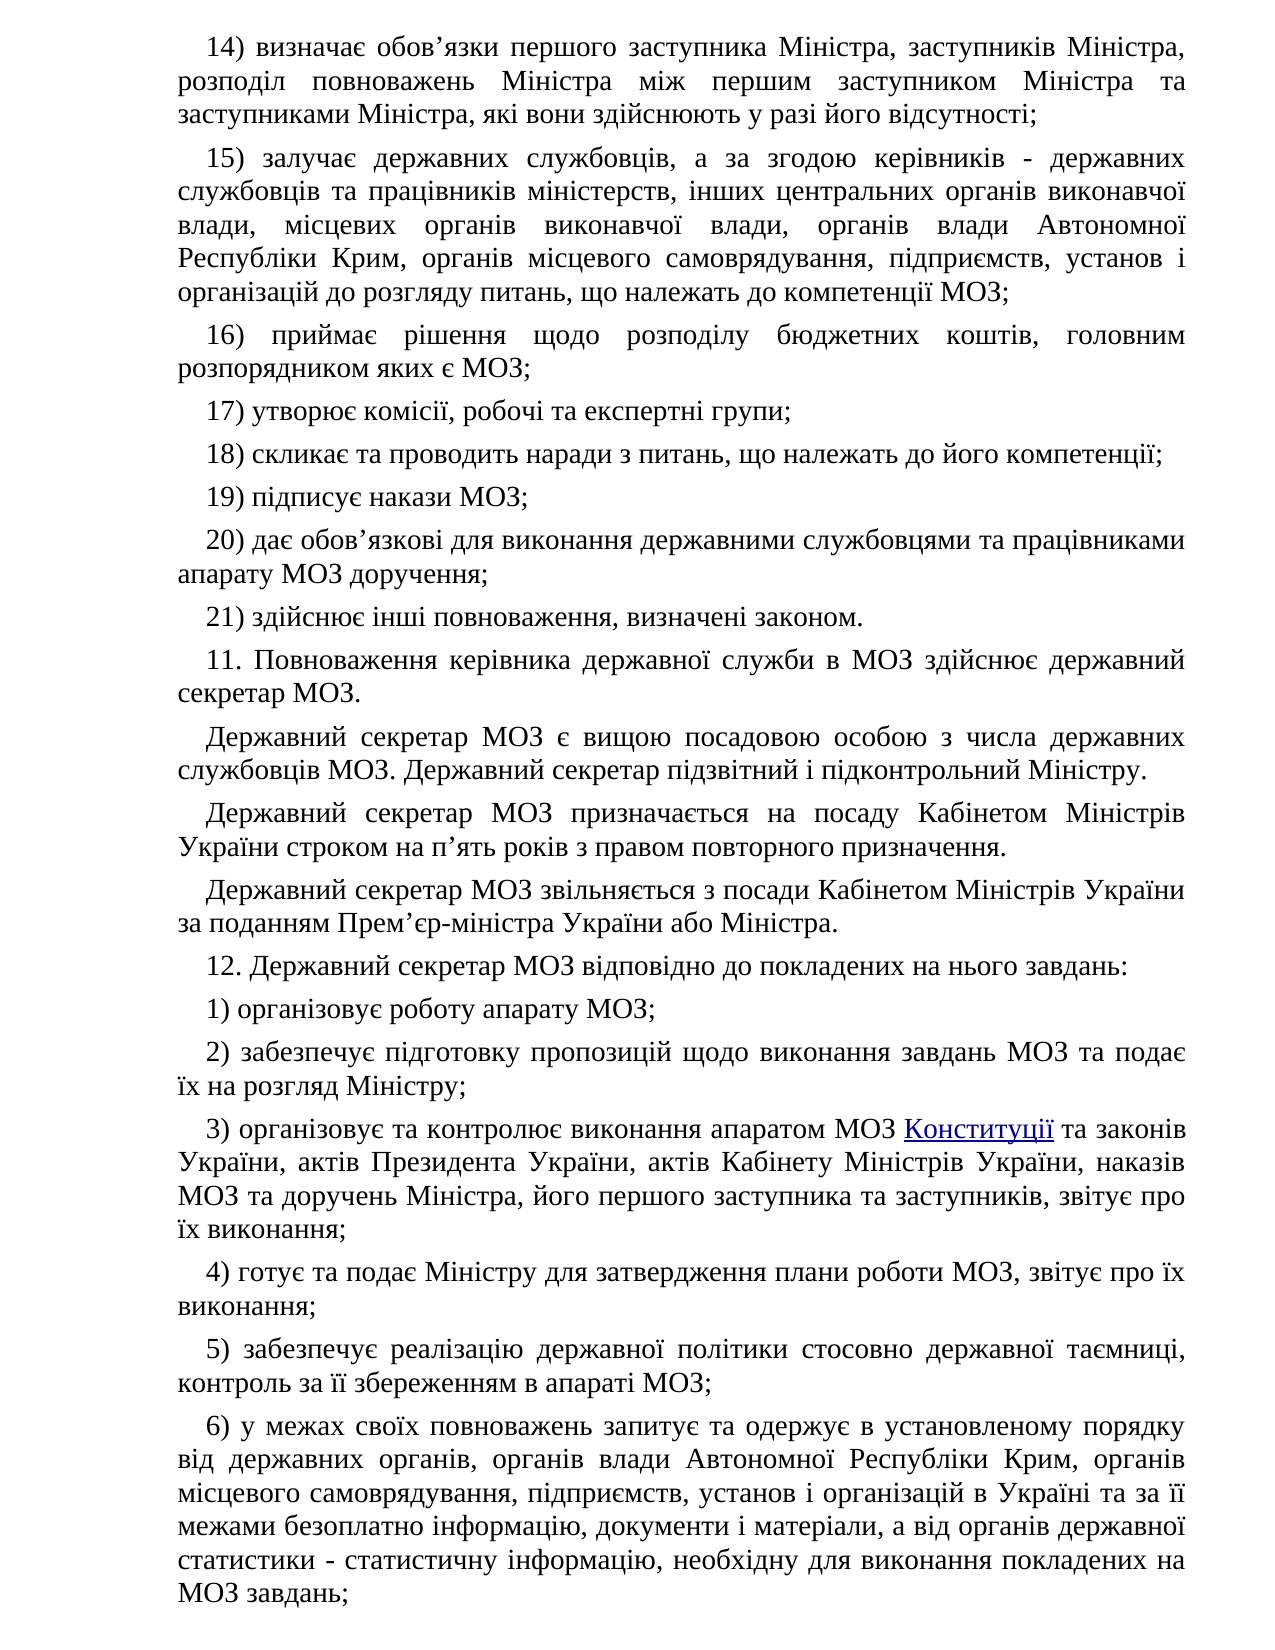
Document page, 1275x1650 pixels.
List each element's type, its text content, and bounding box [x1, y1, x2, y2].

text 15) залучає державних службовців, а за згодою керівників - державних службовців та працівників міністерств, інших центральних органів виконавчої влади, місцевих органів виконавчої влади, органів влади Автономної Республіки Крим, органів місцевого самоврядування, підприємств, установ і організацій до розгляду питань, що належать до компетенції МОЗ; [177, 140, 1186, 307]
text 12. Державний секретар МОЗ відповідно до покладених на нього завдань: [177, 948, 1186, 982]
text 14) визначає обов’язки першого заступника Міністра, заступників Міністра, розподіл повноважень Міністра між першим заступником Міністра та заступниками Міністра, які вони здійснюють у разі його відсутності; [177, 29, 1186, 130]
text Державний секретар МОЗ призначається на посаду Кабінетом Міністрів України строком на п’ять років з правом повторного призначення. [177, 795, 1186, 862]
text 2) забезпечує підготовку пропозицій щодо виконання завдань МОЗ та подає їх на розгляд Міністру; [177, 1034, 1186, 1101]
text 4) готує та подає Міністру для затвердження плани роботи МОЗ, звітує про їх виконання; [177, 1254, 1186, 1322]
text 16) приймає рішення щодо розподілу бюджетних коштів, головним розпорядником яких є МОЗ; [177, 317, 1186, 384]
text 17) утворює комісії, робочі та експертні групи; [177, 393, 1186, 427]
text 6) у межах своїх повноважень запитує та одержує в установленому порядку від державних органів, органів влади Автономної Республіки Крим, органів місцевого самоврядування, підприємств, установ і організацій в Україні та за її межами безоплатно інформацію, документи і матеріали, а від органів державної статистики - статистичну інформацію, необхідну для виконання покладених на МОЗ завдань; [177, 1408, 1186, 1609]
text 20) дає обов’язкові для виконання державними службовцями та працівниками апарату МОЗ доручення; [177, 522, 1186, 589]
text 1) організовує роботу апарату МОЗ; [177, 991, 1186, 1025]
text 21) здійснює інші повноваження, визначені законом. [177, 599, 1186, 633]
text 3) організовує та контролює виконання апаратом МОЗ Конституції та законів України, актів Президента України, актів Кабінету Міністрів України, наказів МОЗ та доручень Міністра, його першого заступника та заступників, звітує про їх виконання; [177, 1111, 1186, 1245]
text 11. Повноваження керівника державної служби в МОЗ здійснює державний секретар МОЗ. [177, 642, 1186, 709]
text Державний секретар МОЗ є вищою посадовою особою з числа державних службовців МОЗ. Державний секретар підзвітний і підконтрольний Міністру. [177, 719, 1186, 786]
text 18) скликає та проводить наради з питань, що належать до його компетенції; [177, 436, 1186, 470]
text Державний секретар МОЗ звільняється з посади Кабінетом Міністрів України за поданням Прем’єр-міністра України або Міністра. [177, 872, 1186, 939]
text 19) підписує накази МОЗ; [177, 479, 1186, 513]
text 5) забезпечує реалізацію державної політики стосовно державної таємниці, контроль за її збереженням в апараті МОЗ; [177, 1331, 1186, 1398]
